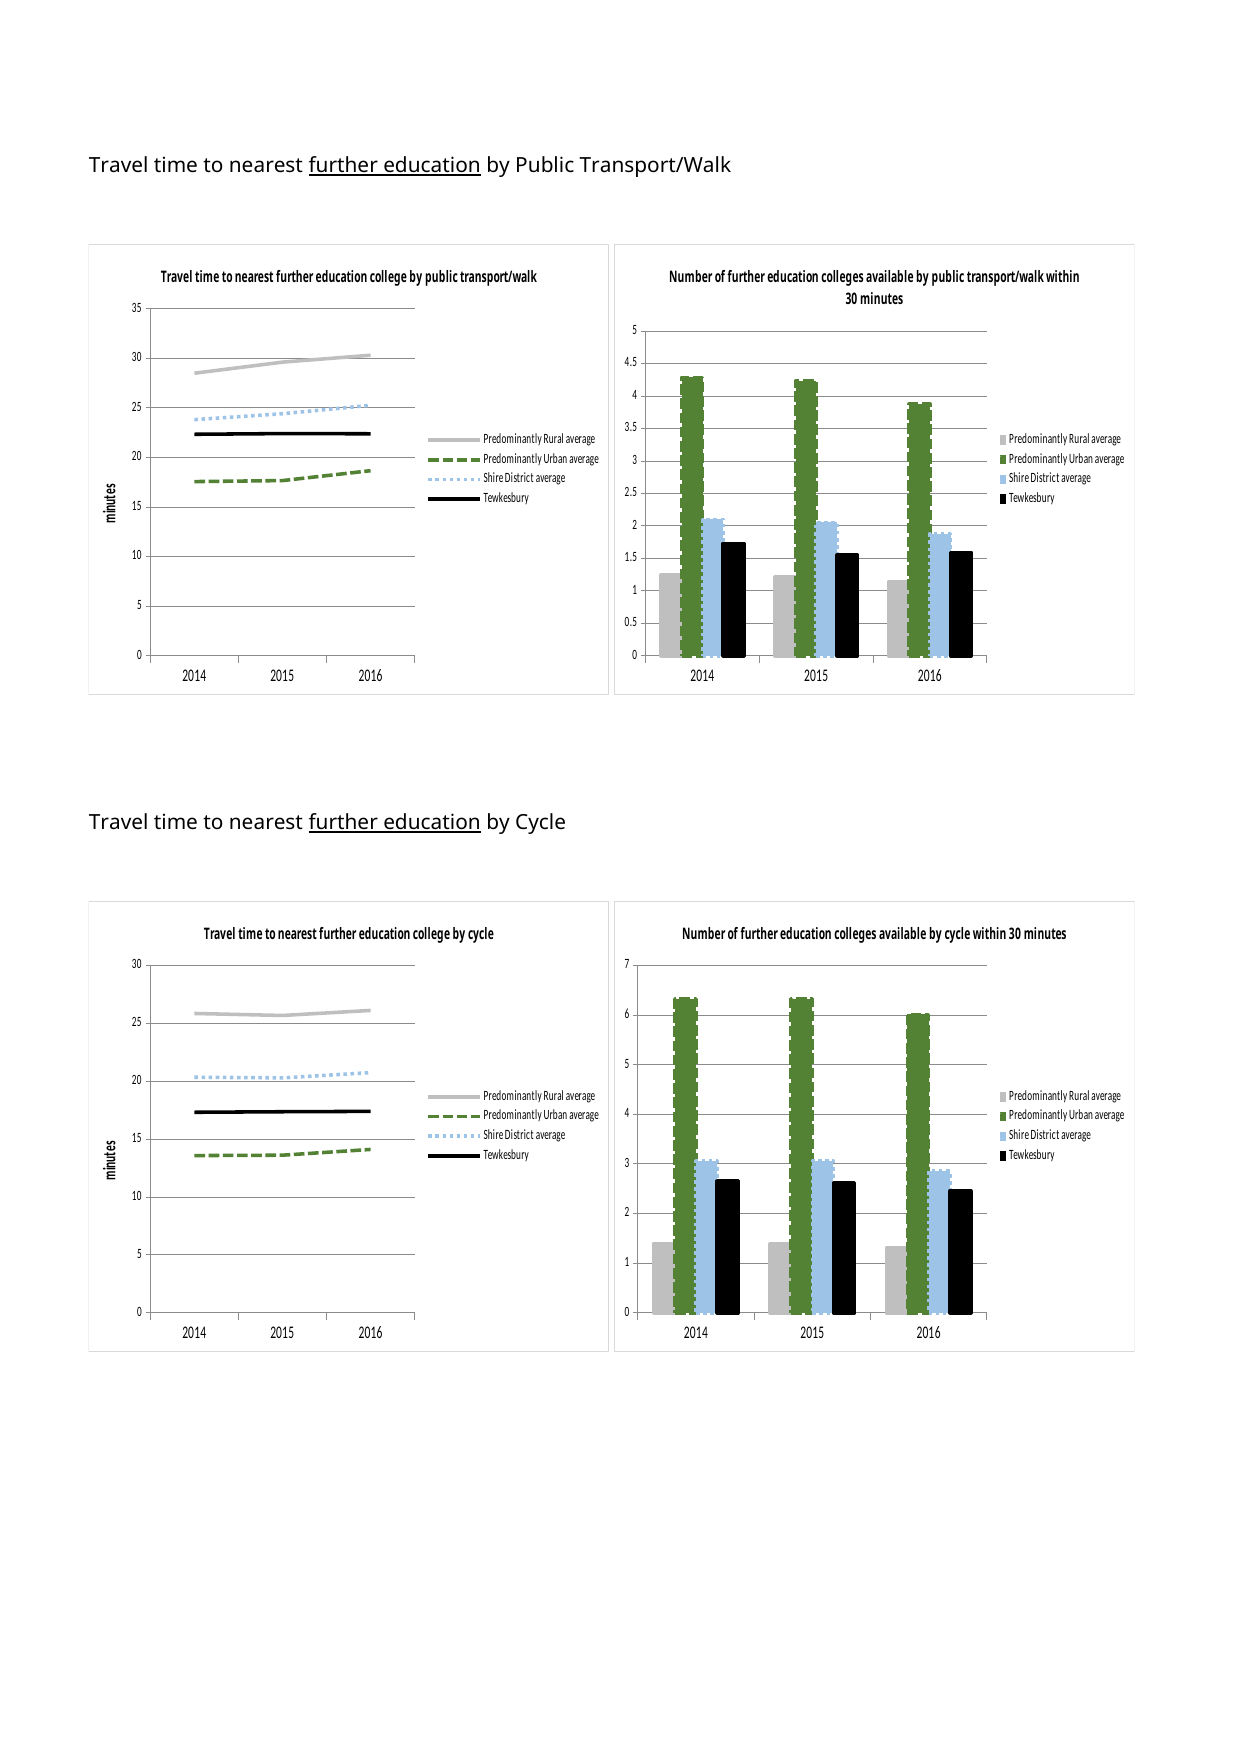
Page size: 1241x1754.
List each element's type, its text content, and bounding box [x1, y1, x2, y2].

text Travel time to nearest further education by Public Transport/Walk [89, 150, 1152, 178]
text Travel time to nearest further education by Cycle [89, 807, 1152, 836]
